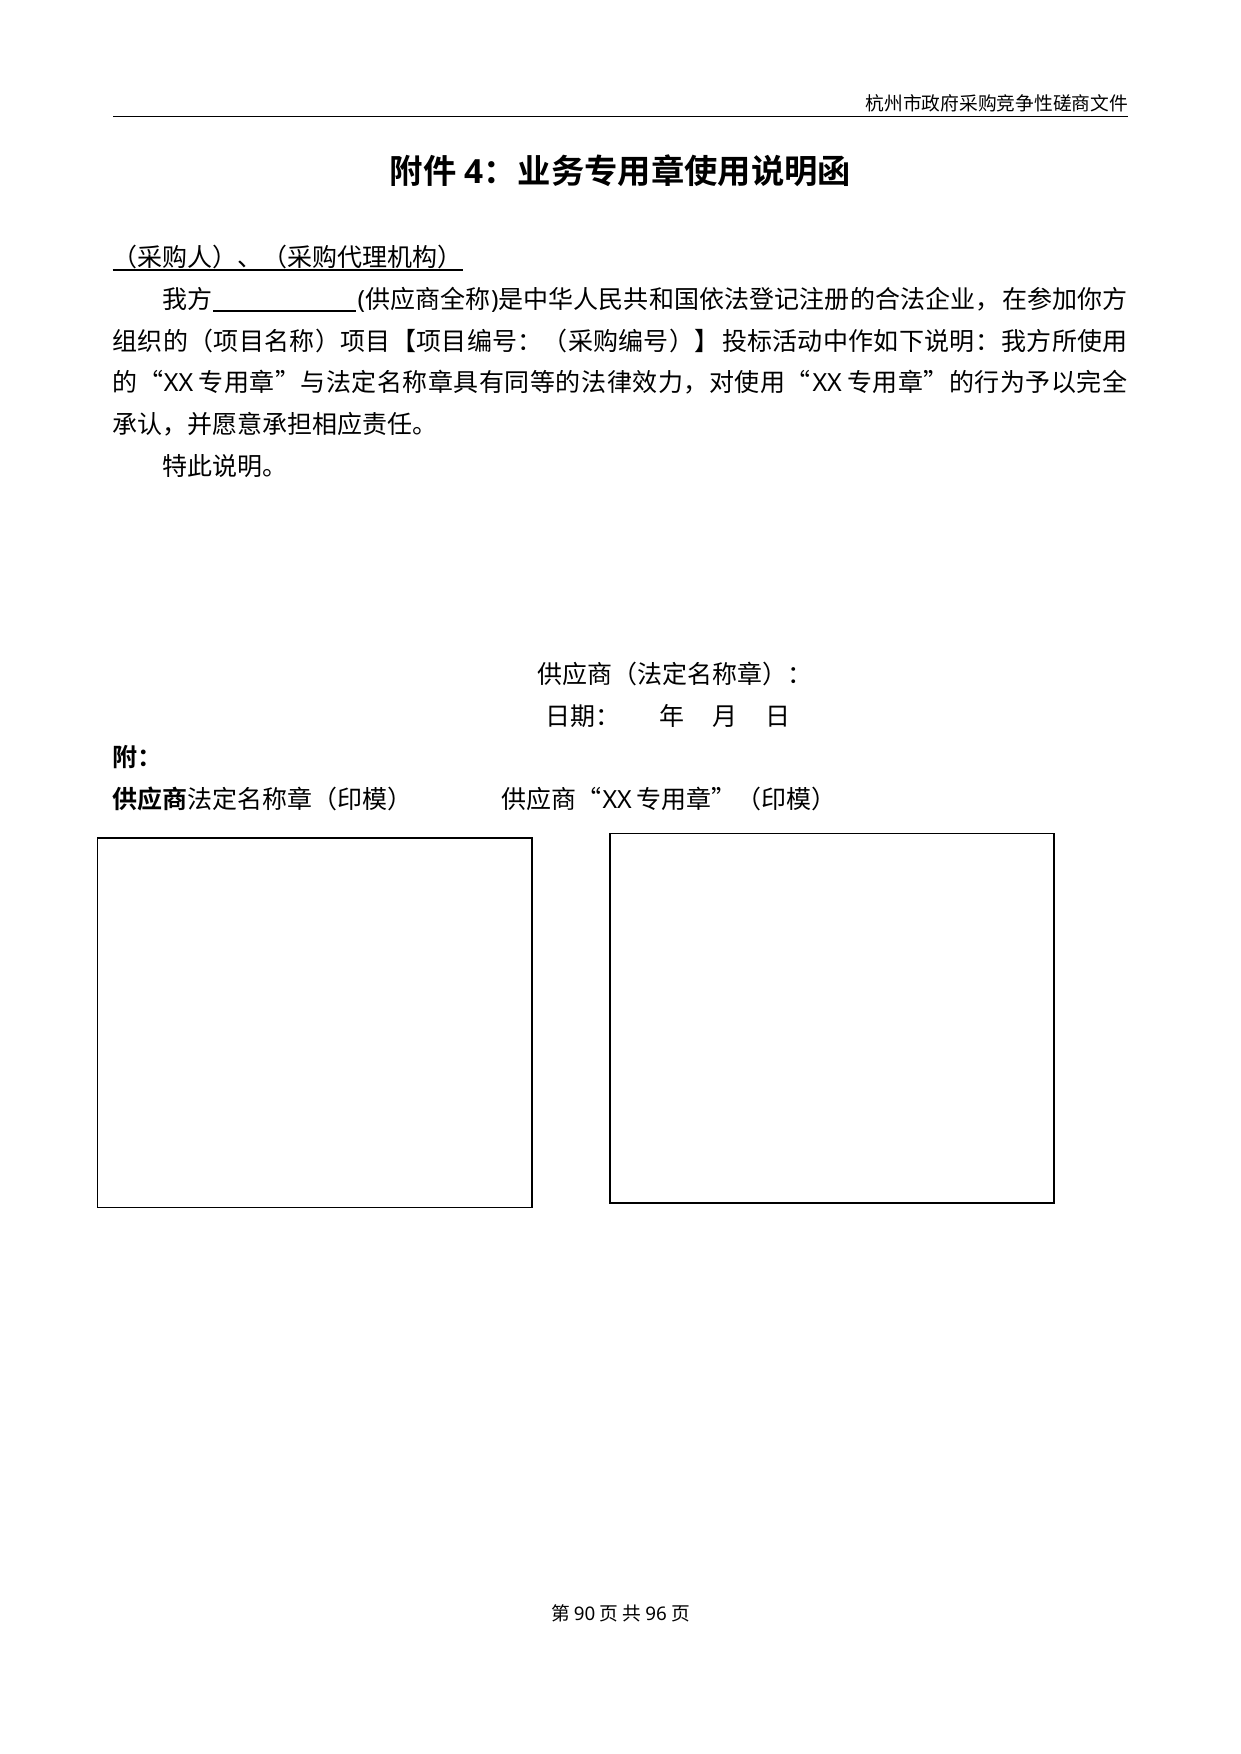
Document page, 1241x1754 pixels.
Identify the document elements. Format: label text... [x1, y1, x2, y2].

text 附件4：业务专用章使用说明函 [112, 150, 1128, 192]
text 附： [112, 733, 1128, 775]
text 供应商（法定名称章）： [112, 650, 1078, 692]
text 我方 (供应商全称)是中华人民共和国依法登记注册的合法企业，在参加你方组织的（项目名称）项目【项目编号：（采购编号）】投标活动中作如下说明：我方所使用的“XX专用章”与法定名称章具有同等的法律效力，对使用“XX专用章”的行为予以完全承认，并愿意承担相应责任。 [112, 275, 1128, 442]
text （采购人）、（采购代理机构） [112, 233, 1128, 275]
text 供应商法定名称章（印模） 供应商“XX专用章”（印模） [112, 775, 1128, 817]
text 特此说明。 [112, 442, 1128, 483]
text 日期： 年 月 日 [112, 692, 978, 733]
